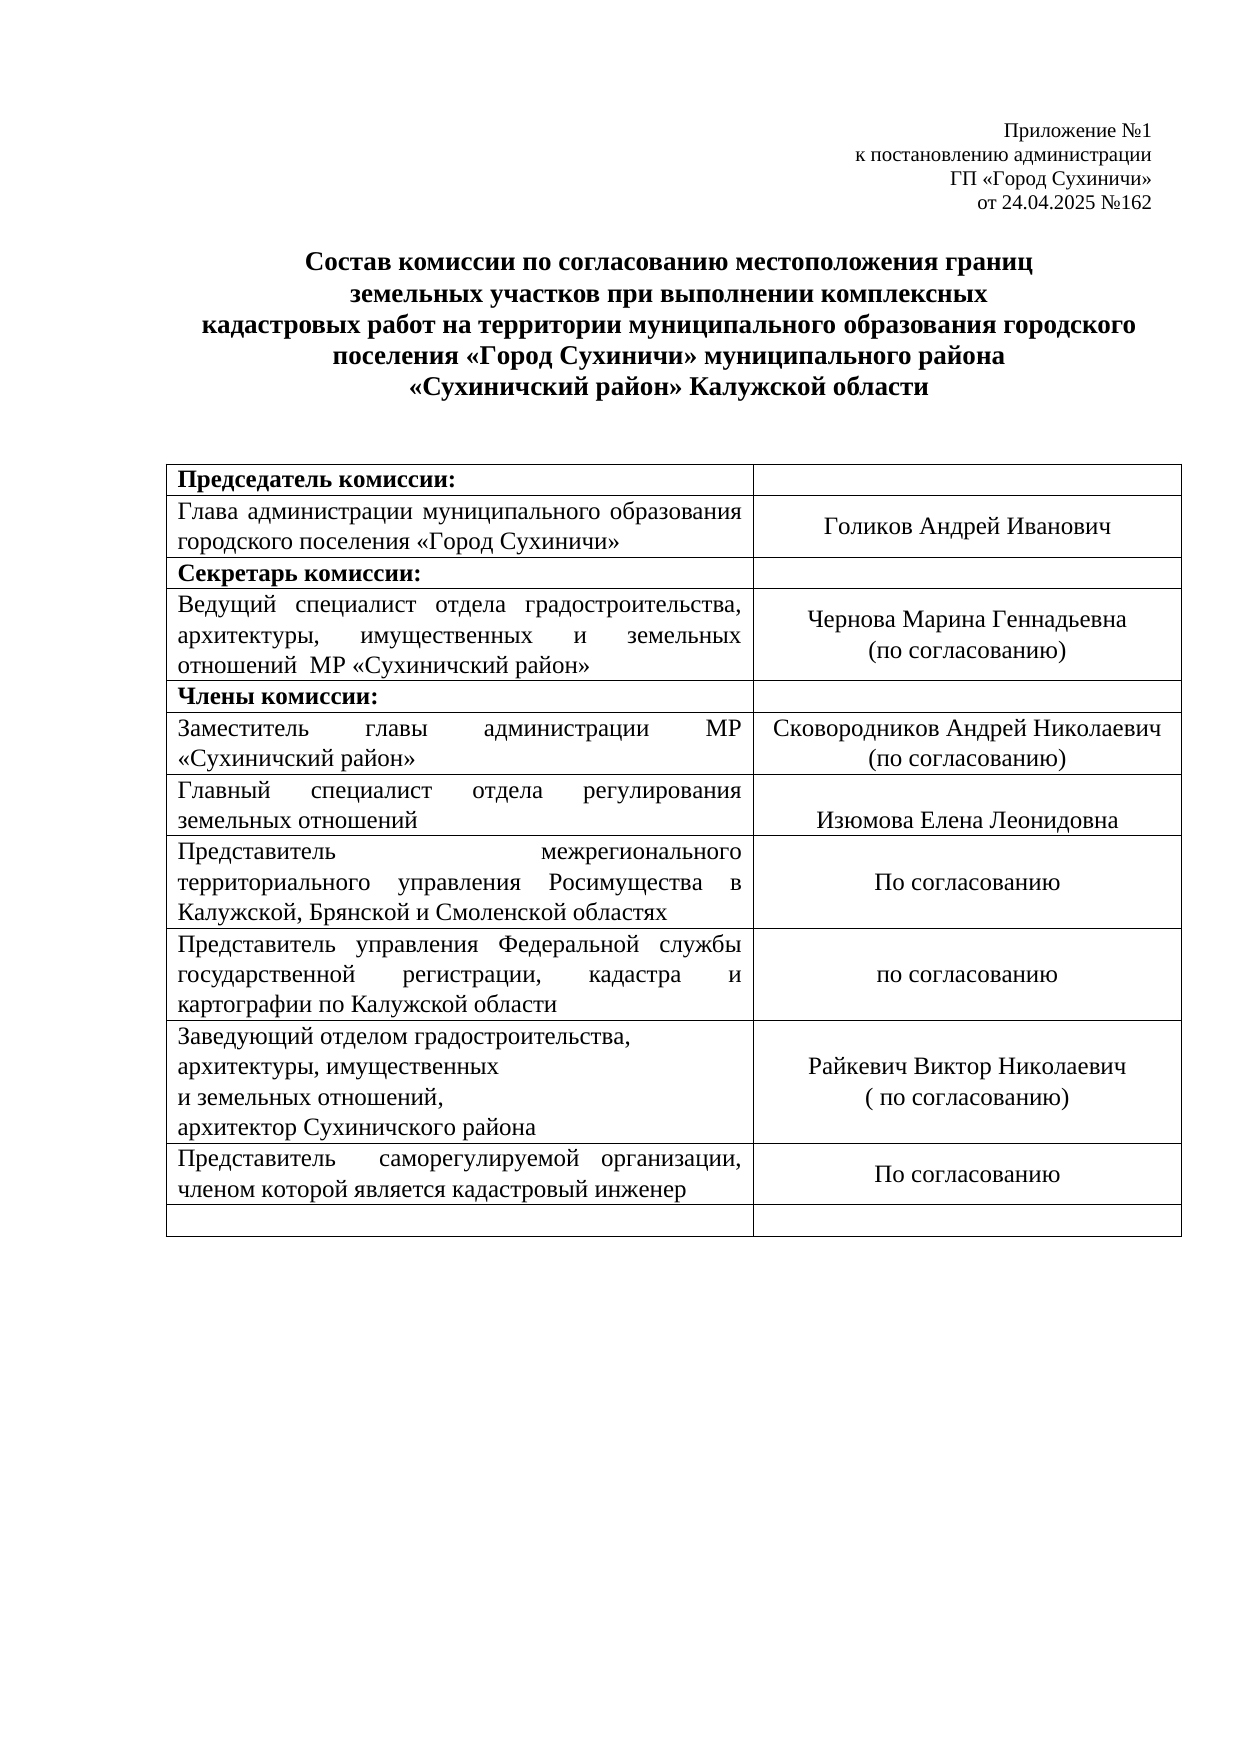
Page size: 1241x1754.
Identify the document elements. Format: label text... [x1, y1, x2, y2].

table_cell по согласованию [754, 929, 1181, 1020]
table_cell [167, 1205, 753, 1236]
table_cell [754, 681, 1181, 712]
text ГП «Город Сухиничи» [177, 166, 1152, 190]
table_cell [754, 558, 1181, 588]
table_cell Райкевич Виктор Николаевич ( по согласованию) [754, 1021, 1181, 1142]
table_cell Изюмова Елена Леонидовна [754, 775, 1181, 835]
table_cell По согласованию [754, 836, 1181, 928]
text к постановлению администрации [177, 142, 1152, 166]
text Приложение №1 [177, 118, 1152, 142]
table_cell Представитель межрегионального территориального управления Росимущества в Калужской, Брянской и Смоленской областях [167, 836, 753, 928]
table_cell Чернова Марина Геннадьевна (по согласованию) [754, 589, 1181, 680]
table_cell Сковородников Андрей Николаевич (по согласованию) [754, 713, 1181, 774]
table_cell По согласованию [754, 1144, 1181, 1204]
table_cell Ведущий специалист отдела градостроительства, архитектуры, имущественных и земельных отношений МР «Сухиничский район» [167, 589, 753, 680]
table_cell Представитель саморегулируемой организации, членом которой является кадастровый инженер [167, 1144, 753, 1204]
text кадастровых работ на территории муниципального образования городского поселения «Город Сухиничи» муниципального района [186, 308, 1152, 370]
table_header [754, 465, 1181, 495]
table_header Председатель комиссии: [167, 465, 753, 495]
table_cell [754, 1205, 1181, 1236]
text «Сухиничский район» Калужской области [186, 370, 1152, 401]
table_cell Заместитель главы администрации МР «Сухиничский район» [167, 713, 753, 774]
text от 24.04.2025 №162 [177, 190, 1152, 214]
text Состав комиссии по согласованию местоположения границ [186, 246, 1152, 277]
table_cell Глава администрации муниципального образования городского поселения «Город Сухиничи» [167, 496, 753, 557]
table_cell Представитель управления Федеральной службы государственной регистрации, кадастра и картографии по Калужской области [167, 929, 753, 1020]
table_cell Голиков Андрей Иванович [754, 496, 1181, 557]
table_cell Заведующий отделом градостроительства, архитектуры, имущественных и земельных отношений, архитектор Сухиничского района [167, 1021, 753, 1142]
table_cell Члены комиссии: [167, 681, 753, 712]
table_cell Главный специалист отдела регулирования земельных отношений [167, 775, 753, 835]
text земельных участков при выполнении комплексных [186, 277, 1152, 308]
table_cell Секретарь комиссии: [167, 558, 753, 588]
